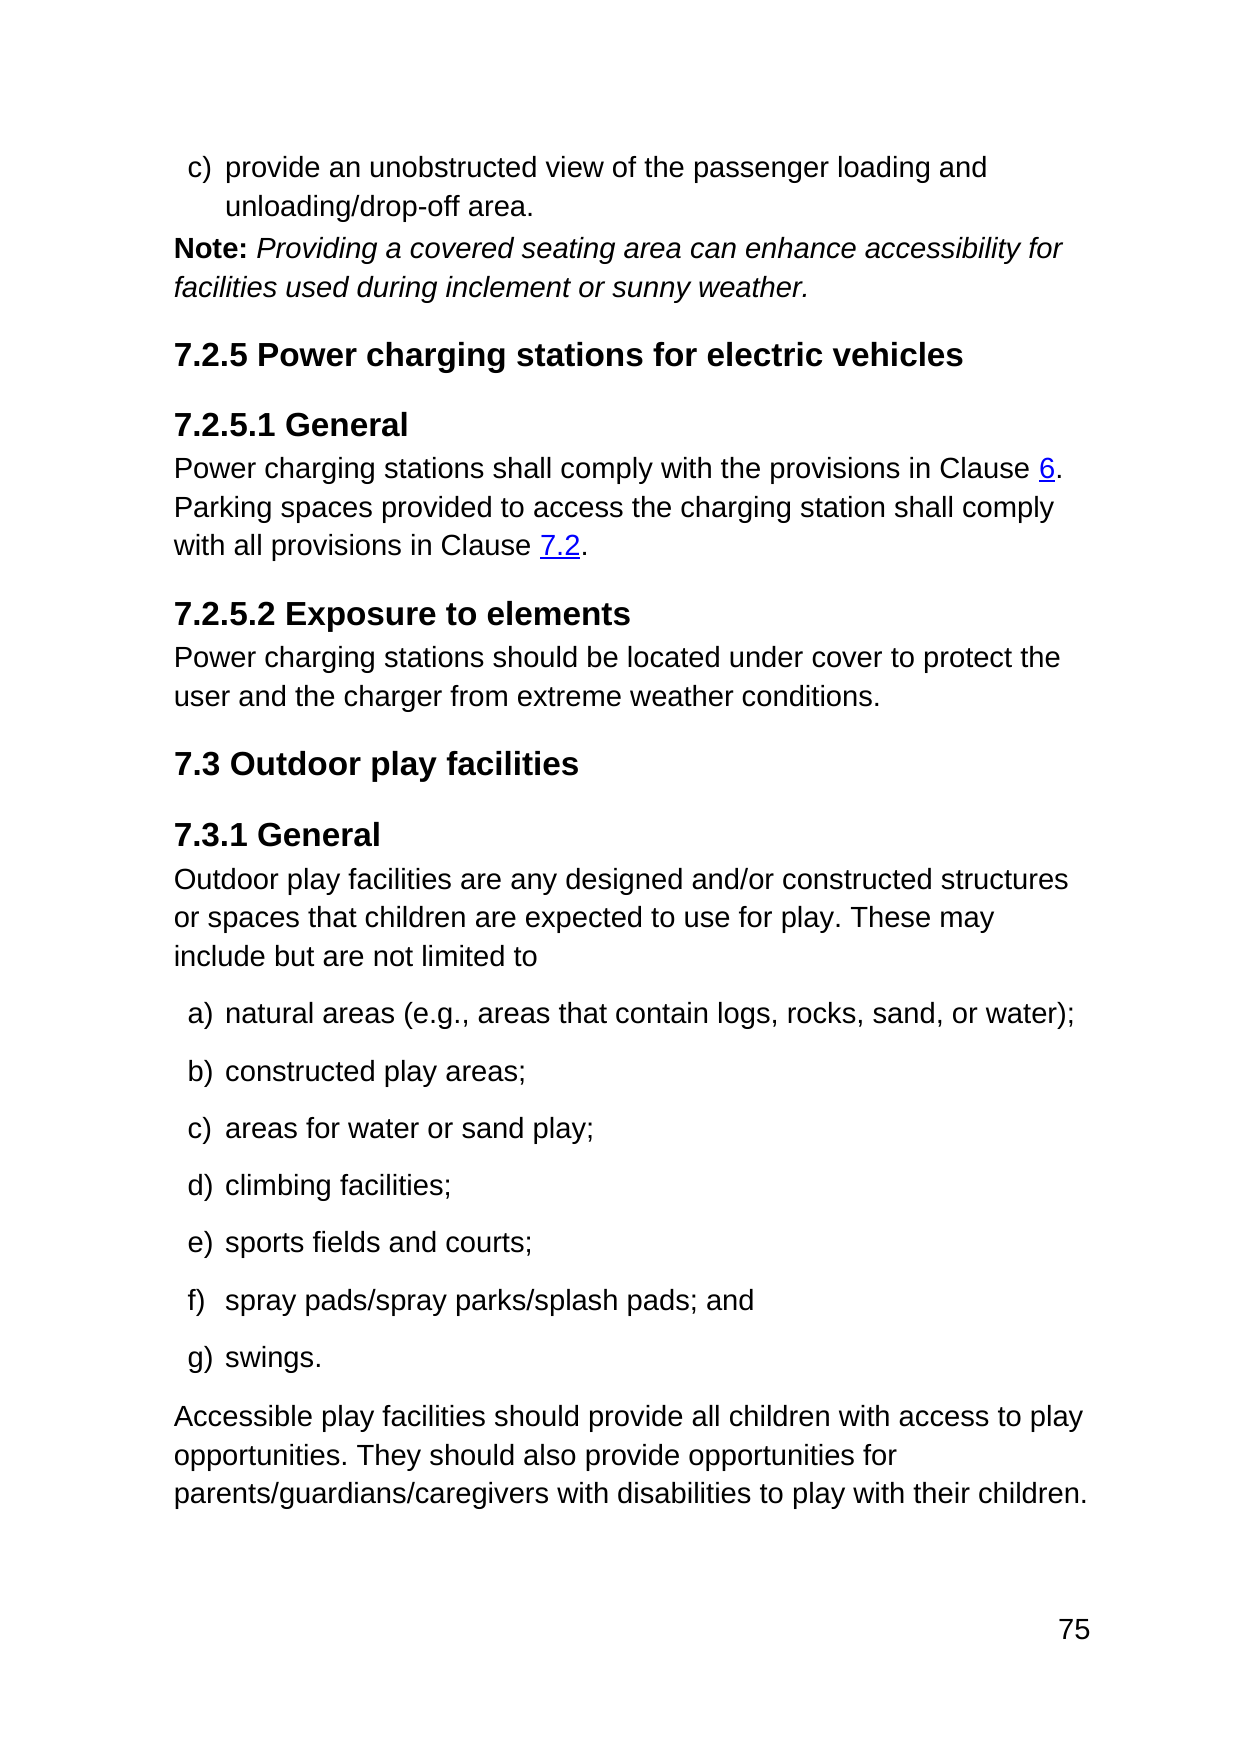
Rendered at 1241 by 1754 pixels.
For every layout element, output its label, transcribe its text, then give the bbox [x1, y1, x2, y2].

list sports fields and courts; [187, 1225, 1090, 1259]
text Power charging stations shall comply with the provisions in Clause 6. Parking spaces provided to access the charging station shall comply with all provisions in Clause 7.2. [173, 451, 1090, 562]
subtitle 7.3.1 General [173, 816, 1090, 854]
subtitle 7.2.5.1 General [173, 405, 1090, 443]
text Note: Providing a covered seating area can enhance accessibility for facilities used during inclement or sunny weather. [173, 231, 1090, 303]
subtitle 7.3 Outdoor play facilities [174, 744, 1090, 783]
text Outdoor play facilities are any designed and/or constructed structures or spaces that children are expected to use for play. These may include but are not limited to [173, 862, 1090, 972]
list provide an unobstructed view of the passenger loading and unloading/drop-off area. [187, 150, 1090, 222]
list constructed play areas; [187, 1053, 1090, 1087]
text Accessible play facilities should provide all children with access to play opportunities. They should also provide opportunities for parents/guardians/caregivers with disabilities to play with their children. [173, 1399, 1090, 1510]
list areas for water or sand play; [187, 1111, 1090, 1144]
subtitle 7.2.5 Power charging stations for electric vehicles [173, 335, 1090, 374]
list swings. [187, 1340, 1090, 1373]
subtitle 7.2.5.2 Exposure to elements [173, 594, 1090, 632]
text Power charging stations should be located under cover to protect the user and the charger from extreme weather conditions. [173, 640, 1090, 712]
list climbing facilities; [187, 1168, 1090, 1202]
list spray pads/spray parks/splash pads; and [187, 1283, 1090, 1316]
list natural areas (e.g., areas that contain logs, rocks, sand, or water); [187, 996, 1090, 1030]
